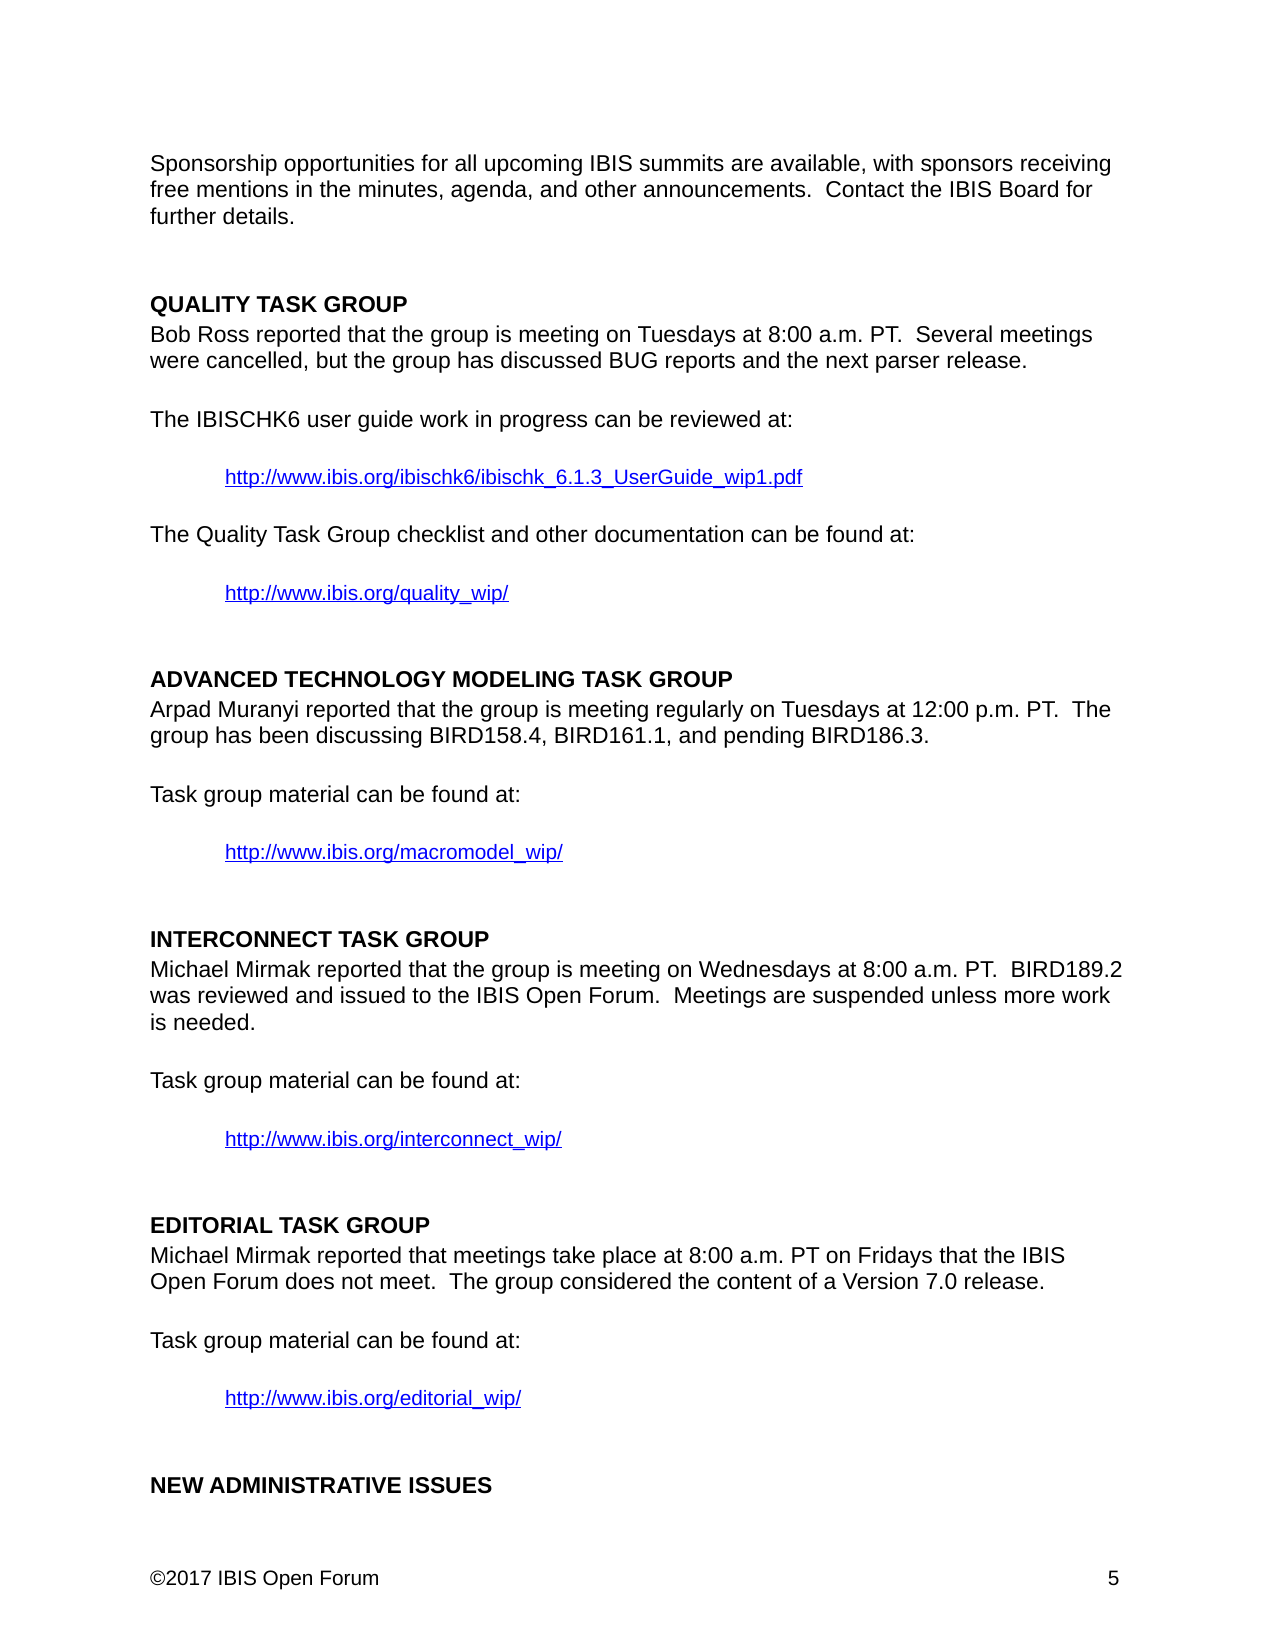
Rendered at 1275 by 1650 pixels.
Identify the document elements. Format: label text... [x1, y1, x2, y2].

text The IBISCHK6 user guide work in progress can be reviewed at: [150, 406, 1124, 432]
text http://www.ibis.org/quality_wip/ [150, 580, 1124, 604]
text QUALITY TASK GROUP [150, 291, 1124, 317]
text INTERCONNECT TASK GROUP [150, 926, 1124, 953]
text NEW ADMINISTRATIVE ISSUES [150, 1472, 1124, 1498]
text http://www.ibis.org/macromodel_wip/ [150, 840, 1124, 864]
text The Quality Task Group checklist and other documentation can be found at: [150, 521, 1124, 548]
text Arpad Muranyi reported that the group is meeting regularly on Tuesdays at 12:00 p.m. PT. The group has been discussing BIRD158.4, BIRD161.1, and pending BIRD186.3. [150, 696, 1124, 749]
text Michael Mirmak reported that the group is meeting on Wednesdays at 8:00 a.m. PT. BIRD189.2 was reviewed and issued to the IBIS Open Forum. Meetings are suspended unless more work is needed. [150, 956, 1124, 1035]
text http://www.ibis.org/interconnect_wip/ [150, 1126, 1124, 1150]
text http://www.ibis.org/editorial_wip/ [150, 1386, 1124, 1410]
text Bob Ross reported that the group is meeting on Tuesdays at 8:00 a.m. PT. Several meetings were cancelled, but the group has discussed BUG reports and the next parser release. [150, 321, 1124, 373]
text EDITORIAL TASK GROUP [150, 1212, 1124, 1239]
text Michael Mirmak reported that meetings take place at 8:00 a.m. PT on Fridays that the IBIS Open Forum does not meet. The group considered the content of a Version 7.0 release. [150, 1242, 1124, 1294]
text Task group material can be found at: [150, 1327, 1124, 1353]
text Sponsorship opportunities for all upcoming IBIS summits are available, with sponsors receiving free mentions in the minutes, agenda, and other announcements. Contact the IBIS Board for further details. [150, 150, 1124, 229]
text Task group material can be found at: [150, 1067, 1124, 1094]
text ADVANCED TECHNOLOGY MODELING TASK GROUP [150, 666, 1124, 693]
text http://www.ibis.org/ibischk6/ibischk_6.1.3_UserGuide_wip1.pdf [150, 465, 1124, 489]
text Task group material can be found at: [150, 781, 1124, 808]
